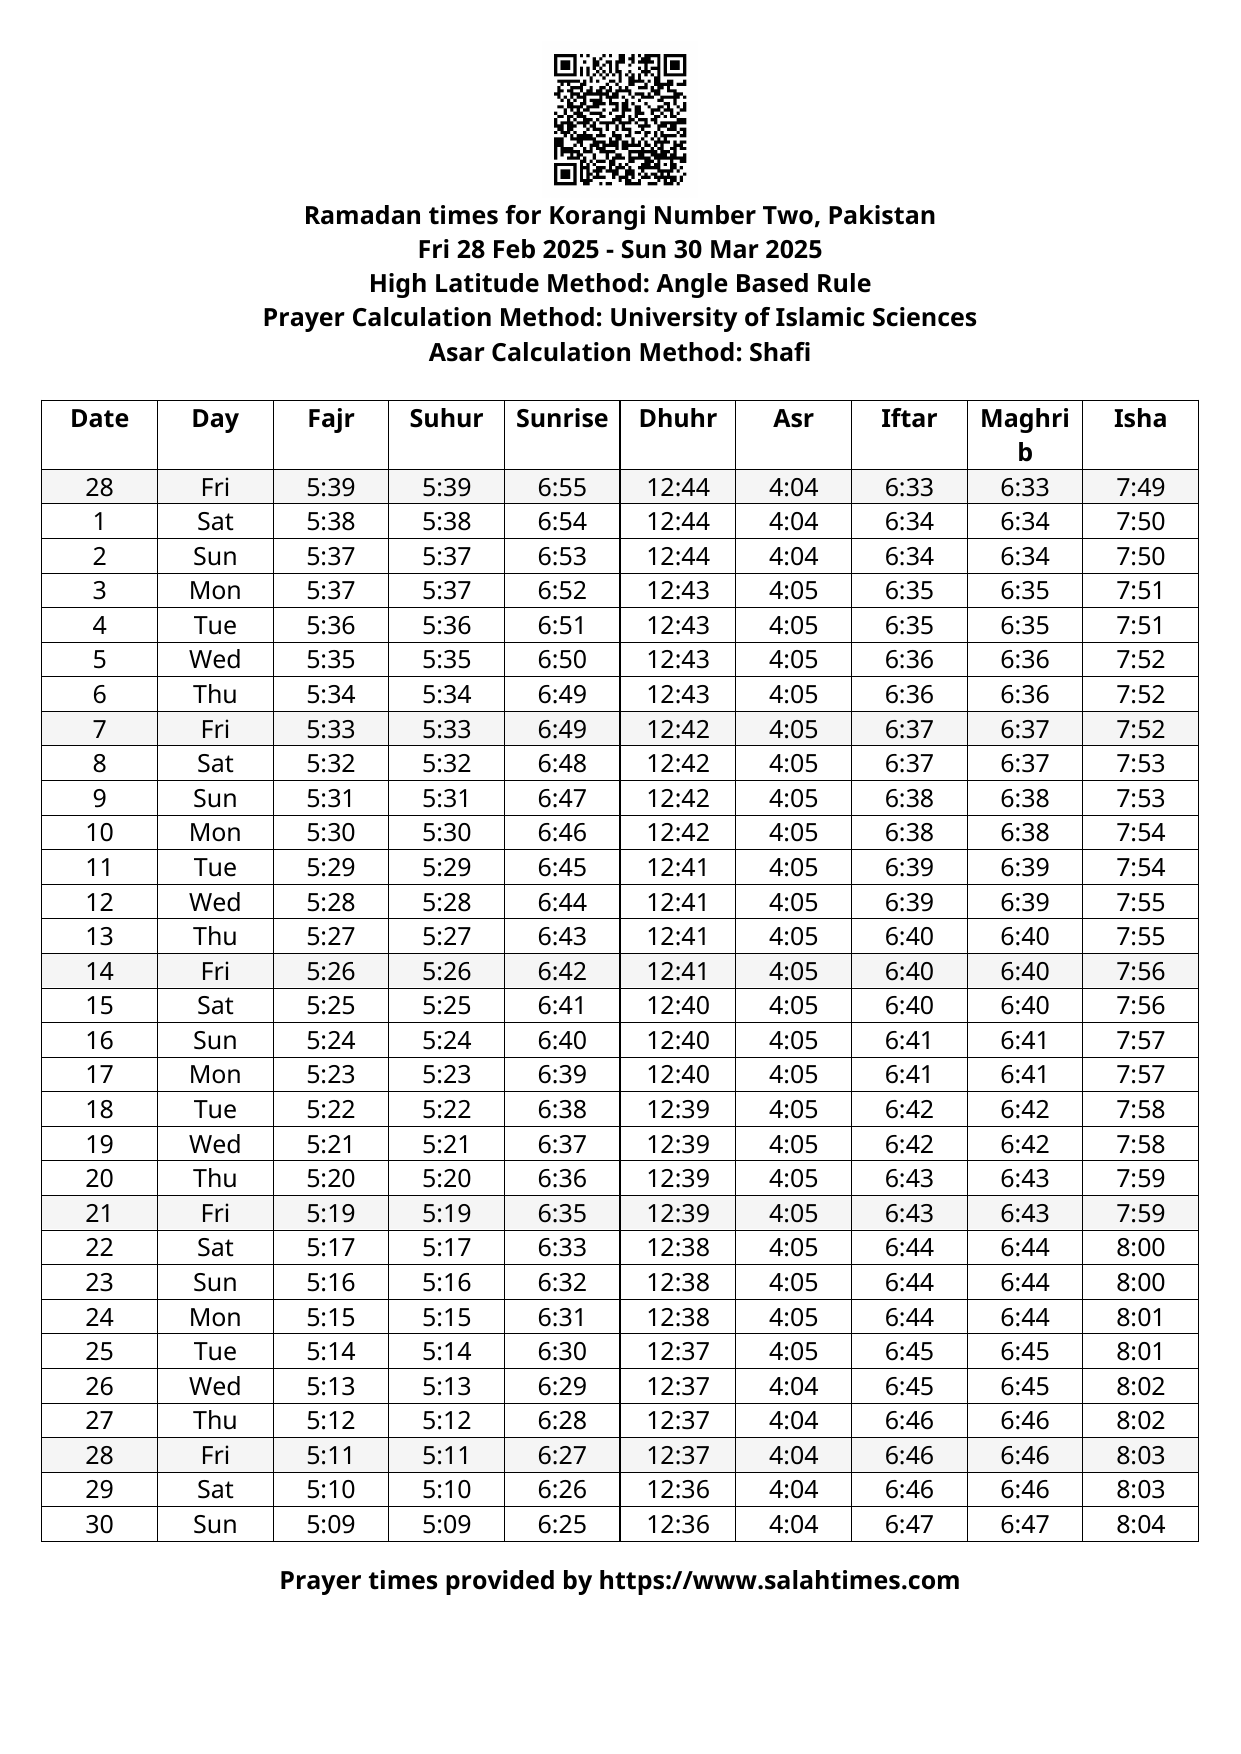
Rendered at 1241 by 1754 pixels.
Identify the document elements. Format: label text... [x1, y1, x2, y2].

table_cell Thu [158, 1404, 273, 1437]
table_cell 6:39 [852, 850, 967, 884]
table_cell 5:34 [389, 677, 504, 711]
table_cell 4:04 [736, 470, 851, 503]
table_cell 6:51 [505, 608, 619, 642]
table_cell Mon [158, 1058, 273, 1091]
table_header Maghrib [968, 401, 1082, 469]
table_cell 28 [42, 470, 157, 503]
table_cell 5:29 [274, 850, 388, 884]
table_cell 4:05 [736, 850, 851, 884]
table_cell 6:47 [968, 1507, 1082, 1541]
table_cell Fri [158, 712, 273, 745]
table_cell 7:59 [1083, 1161, 1198, 1195]
table_cell 12:39 [621, 1092, 735, 1126]
table_cell 12:36 [621, 1507, 735, 1541]
table_cell 6:46 [852, 1473, 967, 1506]
table_cell 12:40 [621, 989, 735, 1022]
table_cell 5:17 [389, 1231, 504, 1264]
table_cell 6:43 [968, 1161, 1082, 1195]
table_cell Tue [158, 608, 273, 642]
table_cell 12:38 [621, 1300, 735, 1333]
table_cell 4:05 [736, 954, 851, 987]
table_cell 13 [42, 919, 157, 953]
table_cell 5:19 [274, 1196, 388, 1229]
table_cell Sat [158, 1231, 273, 1264]
table_cell 5:19 [389, 1196, 504, 1229]
table_cell 6:32 [505, 1265, 619, 1299]
table_cell 5:20 [274, 1161, 388, 1195]
table_cell 12:37 [621, 1334, 735, 1368]
table_cell 6:45 [968, 1369, 1082, 1402]
table_cell Fri [158, 1438, 273, 1472]
table_cell 6:39 [968, 885, 1082, 918]
table_cell 12:42 [621, 712, 735, 745]
table_cell 6:40 [968, 919, 1082, 953]
table_cell 12:37 [621, 1438, 735, 1472]
table_cell 6:45 [968, 1334, 1082, 1368]
table_cell 5:26 [389, 954, 504, 987]
table_cell 6:37 [505, 1127, 619, 1160]
table_cell 8:00 [1083, 1265, 1198, 1299]
table_cell 12:42 [621, 781, 735, 814]
table_cell 5:28 [389, 885, 504, 918]
table_cell 6:34 [968, 504, 1082, 538]
table_cell 5:16 [274, 1265, 388, 1299]
table_cell 7:54 [1083, 850, 1198, 884]
table_cell 5:10 [274, 1473, 388, 1506]
table_cell 5:30 [389, 816, 504, 849]
table_cell 4:05 [736, 643, 851, 676]
table_cell Fri [158, 954, 273, 987]
table_header Date [42, 401, 157, 469]
table_cell 5:36 [274, 608, 388, 642]
table_cell 16 [42, 1023, 157, 1057]
table_cell 12:41 [621, 885, 735, 918]
table_cell 5:21 [274, 1127, 388, 1160]
table_cell 7:55 [1083, 885, 1198, 918]
table_cell 5:37 [274, 539, 388, 572]
table_cell 12:38 [621, 1265, 735, 1299]
table_cell Wed [158, 1369, 273, 1402]
table_header Day [158, 401, 273, 469]
table_cell 6:46 [968, 1438, 1082, 1472]
table_cell 6:38 [968, 816, 1082, 849]
table_cell 29 [42, 1473, 157, 1506]
table_cell 7:56 [1083, 954, 1198, 987]
table_cell 12:38 [621, 1231, 735, 1264]
table_cell 6:37 [852, 746, 967, 780]
table_cell 6:33 [852, 470, 967, 503]
table_cell 6:44 [852, 1265, 967, 1299]
table_cell 11 [42, 850, 157, 884]
table_cell 5:29 [389, 850, 504, 884]
table_header Dhuhr [621, 401, 735, 469]
table_cell 5:13 [389, 1369, 504, 1402]
table_cell 5:13 [274, 1369, 388, 1402]
table_cell 12:42 [621, 816, 735, 849]
table_cell 6:31 [505, 1300, 619, 1333]
table_cell 12:43 [621, 608, 735, 642]
table_cell 6:42 [852, 1092, 967, 1126]
table_cell 18 [42, 1092, 157, 1126]
table_cell 6:40 [852, 954, 967, 987]
table_cell 25 [42, 1334, 157, 1368]
table_cell 12:42 [621, 746, 735, 780]
table_cell 6:33 [505, 1231, 619, 1264]
table_cell 6:29 [505, 1369, 619, 1402]
table_cell 6:43 [505, 919, 619, 953]
table_cell 7:52 [1083, 677, 1198, 711]
table_cell Mon [158, 1300, 273, 1333]
table_cell 4:05 [736, 1196, 851, 1229]
table_cell 12:37 [621, 1404, 735, 1437]
table_cell 6:40 [968, 989, 1082, 1022]
table_cell 5:37 [389, 539, 504, 572]
table_cell 4:05 [736, 885, 851, 918]
table_header Sunrise [505, 401, 619, 469]
table_cell 1 [42, 504, 157, 538]
table_cell 5:35 [389, 643, 504, 676]
table_cell 12:44 [621, 504, 735, 538]
table_cell Sun [158, 1265, 273, 1299]
text High Latitude Method: Angle Based Rule [42, 266, 1198, 300]
table_cell 6:44 [852, 1231, 967, 1264]
table_cell 4:05 [736, 1058, 851, 1091]
table_cell 5:09 [389, 1507, 504, 1541]
table_cell 5:37 [274, 574, 388, 607]
table_cell 6:46 [852, 1404, 967, 1437]
table_cell 5:28 [274, 885, 388, 918]
table_cell 6:54 [505, 504, 619, 538]
text Fri 28 Feb 2025 - Sun 30 Mar 2025 [42, 232, 1198, 266]
table_cell 6:47 [505, 781, 619, 814]
table_cell 5:24 [274, 1023, 388, 1057]
table_cell 19 [42, 1127, 157, 1160]
table_cell 4:05 [736, 1023, 851, 1057]
table_cell 7:50 [1083, 539, 1198, 572]
table_cell 4:05 [736, 1265, 851, 1299]
table_cell 3 [42, 574, 157, 607]
table_cell 4:05 [736, 746, 851, 780]
table_cell 7:49 [1083, 470, 1198, 503]
table_cell 12:39 [621, 1161, 735, 1195]
table_cell 5:15 [274, 1300, 388, 1333]
table_cell 5:24 [389, 1023, 504, 1057]
table_cell 6:40 [852, 919, 967, 953]
table_cell 2 [42, 539, 157, 572]
table_cell 5:23 [274, 1058, 388, 1091]
table_cell 4:04 [736, 1404, 851, 1437]
table_cell 12:41 [621, 954, 735, 987]
table_cell 12:43 [621, 643, 735, 676]
table_cell 5:32 [274, 746, 388, 780]
table_cell 6:40 [505, 1023, 619, 1057]
table_cell 6:37 [968, 712, 1082, 745]
table_cell 6:30 [505, 1334, 619, 1368]
table_cell 12:43 [621, 574, 735, 607]
table_cell 17 [42, 1058, 157, 1091]
table_cell 6:44 [968, 1300, 1082, 1333]
table_cell 6:41 [852, 1023, 967, 1057]
table_cell 6:39 [505, 1058, 619, 1091]
table_cell 20 [42, 1161, 157, 1195]
table_cell 4:04 [736, 504, 851, 538]
table_cell 5:31 [274, 781, 388, 814]
table_cell 4:05 [736, 1161, 851, 1195]
table_cell Sun [158, 781, 273, 814]
table_cell 15 [42, 989, 157, 1022]
table_cell 8:01 [1083, 1334, 1198, 1368]
table_cell 6:45 [852, 1369, 967, 1402]
table_cell 8:00 [1083, 1231, 1198, 1264]
table_cell 12:36 [621, 1473, 735, 1506]
table_cell Wed [158, 1127, 273, 1160]
table_cell 6:41 [968, 1058, 1082, 1091]
table_cell 6:35 [852, 608, 967, 642]
table_cell 6:44 [505, 885, 619, 918]
table_cell 5:34 [274, 677, 388, 711]
table_cell 23 [42, 1265, 157, 1299]
table_cell 6:50 [505, 643, 619, 676]
table_cell Thu [158, 677, 273, 711]
table_cell 6:42 [968, 1127, 1082, 1160]
text Prayer times provided by https://www.salahtimes.com [42, 1563, 1198, 1597]
table_cell 12:39 [621, 1127, 735, 1160]
table_cell Tue [158, 1334, 273, 1368]
table_cell 5:25 [274, 989, 388, 1022]
table_cell 6:35 [505, 1196, 619, 1229]
table_cell 6:34 [968, 539, 1082, 572]
table_cell 6:44 [968, 1265, 1082, 1299]
table_cell 5 [42, 643, 157, 676]
table_header Iftar [852, 401, 967, 469]
table_cell 24 [42, 1300, 157, 1333]
table_cell 5:36 [389, 608, 504, 642]
table_cell 30 [42, 1507, 157, 1541]
table_cell 5:22 [389, 1092, 504, 1126]
table_cell 27 [42, 1404, 157, 1437]
table_cell 5:31 [389, 781, 504, 814]
table_cell 6:40 [852, 989, 967, 1022]
table_cell 6:44 [968, 1231, 1082, 1264]
table_cell 10 [42, 816, 157, 849]
table_cell 6:41 [968, 1023, 1082, 1057]
table_cell 4:04 [736, 1369, 851, 1402]
table_cell 8:04 [1083, 1507, 1198, 1541]
table_cell 5:22 [274, 1092, 388, 1126]
table_cell 6:46 [852, 1438, 967, 1472]
text Prayer Calculation Method: University of Islamic Sciences [42, 300, 1198, 334]
table_cell 6:35 [968, 608, 1082, 642]
table_cell 12:41 [621, 850, 735, 884]
table_cell 22 [42, 1231, 157, 1264]
table_cell Mon [158, 816, 273, 849]
table_cell 7:53 [1083, 781, 1198, 814]
table_cell 6:35 [852, 574, 967, 607]
table_cell 6:26 [505, 1473, 619, 1506]
table_cell 26 [42, 1369, 157, 1402]
table_cell 5:38 [389, 504, 504, 538]
table_cell 12:40 [621, 1058, 735, 1091]
table_cell 8:01 [1083, 1300, 1198, 1333]
table_cell 5:37 [389, 574, 504, 607]
table_cell 6:49 [505, 712, 619, 745]
table_cell Sat [158, 504, 273, 538]
table_header Asr [736, 401, 851, 469]
table_cell 5:09 [274, 1507, 388, 1541]
table_cell 5:20 [389, 1161, 504, 1195]
table_cell Mon [158, 574, 273, 607]
table_cell 6:44 [852, 1300, 967, 1333]
table_cell 8:03 [1083, 1473, 1198, 1506]
table_cell 6:45 [852, 1334, 967, 1368]
table_cell 6:39 [852, 885, 967, 918]
table_cell 6:36 [968, 677, 1082, 711]
table_cell 6:46 [968, 1404, 1082, 1437]
table_cell 14 [42, 954, 157, 987]
table_cell 7:53 [1083, 746, 1198, 780]
table_cell 5:33 [274, 712, 388, 745]
table_cell 7 [42, 712, 157, 745]
table_cell 6:53 [505, 539, 619, 572]
table_cell 5:25 [389, 989, 504, 1022]
table_cell 7:52 [1083, 712, 1198, 745]
table_cell Sun [158, 1023, 273, 1057]
table_cell 4:05 [736, 712, 851, 745]
table_cell 6:38 [852, 816, 967, 849]
table_cell 5:32 [389, 746, 504, 780]
table_cell 5:39 [274, 470, 388, 503]
table_cell 5:26 [274, 954, 388, 987]
table_cell 7:55 [1083, 919, 1198, 953]
table_cell 5:14 [389, 1334, 504, 1368]
table_cell 6:41 [852, 1058, 967, 1091]
table_cell 12:43 [621, 677, 735, 711]
table_cell 6:42 [968, 1092, 1082, 1126]
table_cell 7:59 [1083, 1196, 1198, 1229]
table_cell 6:55 [505, 470, 619, 503]
table_cell 5:12 [389, 1404, 504, 1437]
table_cell 4:05 [736, 1300, 851, 1333]
table_cell 5:14 [274, 1334, 388, 1368]
table_cell 7:57 [1083, 1058, 1198, 1091]
table_cell 6:43 [852, 1161, 967, 1195]
table_header Suhur [389, 401, 504, 469]
table_cell 7:51 [1083, 574, 1198, 607]
table_cell 7:50 [1083, 504, 1198, 538]
picture [542, 41, 699, 198]
table_cell 7:56 [1083, 989, 1198, 1022]
table_cell 5:38 [274, 504, 388, 538]
table_cell 6:49 [505, 677, 619, 711]
table_cell 12:44 [621, 539, 735, 572]
table_cell 4:04 [736, 1507, 851, 1541]
table_cell 4:04 [736, 539, 851, 572]
table_cell 21 [42, 1196, 157, 1229]
table_cell 6:36 [852, 677, 967, 711]
table_cell 4:05 [736, 989, 851, 1022]
table_cell 4:05 [736, 677, 851, 711]
table_cell 7:51 [1083, 608, 1198, 642]
table_cell 6:33 [968, 470, 1082, 503]
table_cell 4:05 [736, 781, 851, 814]
table_cell 6:43 [968, 1196, 1082, 1229]
table_cell Sat [158, 1473, 273, 1506]
table_cell 6:52 [505, 574, 619, 607]
table_cell 12:44 [621, 470, 735, 503]
table_cell 4:05 [736, 608, 851, 642]
table_cell 8 [42, 746, 157, 780]
table_cell 6:48 [505, 746, 619, 780]
table_cell 5:35 [274, 643, 388, 676]
table_cell Wed [158, 643, 273, 676]
table_cell 6:34 [852, 539, 967, 572]
table_cell Sat [158, 989, 273, 1022]
table_cell 6:46 [968, 1473, 1082, 1506]
table_cell 5:11 [274, 1438, 388, 1472]
table_cell 7:54 [1083, 816, 1198, 849]
table_cell 5:27 [274, 919, 388, 953]
table_header Isha [1083, 401, 1198, 469]
table_cell 6:36 [968, 643, 1082, 676]
table_cell 5:11 [389, 1438, 504, 1472]
table_cell 4:04 [736, 1438, 851, 1472]
table_cell 4:05 [736, 816, 851, 849]
table_cell 5:23 [389, 1058, 504, 1091]
table_cell 6:36 [505, 1161, 619, 1195]
table_cell 4:05 [736, 1334, 851, 1368]
table_cell 8:03 [1083, 1438, 1198, 1472]
table_cell 5:15 [389, 1300, 504, 1333]
table_cell 6:38 [505, 1092, 619, 1126]
table_cell 6:35 [968, 574, 1082, 607]
table_cell Wed [158, 885, 273, 918]
table_cell 4:05 [736, 1092, 851, 1126]
table_cell Fri [158, 470, 273, 503]
table_cell 6:34 [852, 504, 967, 538]
table_cell 6:40 [968, 954, 1082, 987]
table_cell 6:43 [852, 1196, 967, 1229]
table_cell 4:05 [736, 1127, 851, 1160]
table_cell 6:42 [852, 1127, 967, 1160]
text Asar Calculation Method: Shafi [42, 334, 1198, 368]
table_cell 6:46 [505, 816, 619, 849]
table_cell 6:42 [505, 954, 619, 987]
table_cell 5:27 [389, 919, 504, 953]
table_cell 6:47 [852, 1507, 967, 1541]
table_cell 6 [42, 677, 157, 711]
table_cell 5:30 [274, 816, 388, 849]
table_cell Thu [158, 919, 273, 953]
table_cell 7:58 [1083, 1127, 1198, 1160]
table_cell 6:25 [505, 1507, 619, 1541]
table_cell Sun [158, 539, 273, 572]
table_cell Sat [158, 746, 273, 780]
table_cell 6:38 [852, 781, 967, 814]
table_cell 28 [42, 1438, 157, 1472]
table_cell 12:41 [621, 919, 735, 953]
table_cell Sun [158, 1507, 273, 1541]
table_cell 6:38 [968, 781, 1082, 814]
table_cell 7:52 [1083, 643, 1198, 676]
table_cell 8:02 [1083, 1369, 1198, 1402]
table_cell 8:02 [1083, 1404, 1198, 1437]
text Ramadan times for Korangi Number Two, Pakistan [42, 198, 1198, 232]
table_cell Fri [158, 1196, 273, 1229]
table_cell 4 [42, 608, 157, 642]
table_cell 7:57 [1083, 1023, 1198, 1057]
table_cell 9 [42, 781, 157, 814]
table_cell Tue [158, 850, 273, 884]
table_cell 4:04 [736, 1473, 851, 1506]
table_cell 4:05 [736, 1231, 851, 1264]
table_cell Tue [158, 1092, 273, 1126]
table_cell 12 [42, 885, 157, 918]
table_cell 12:40 [621, 1023, 735, 1057]
table_cell 5:17 [274, 1231, 388, 1264]
table_cell 6:45 [505, 850, 619, 884]
table_cell 7:58 [1083, 1092, 1198, 1126]
table_cell 6:37 [968, 746, 1082, 780]
table_cell 12:37 [621, 1369, 735, 1402]
table_cell 6:39 [968, 850, 1082, 884]
table_cell 4:05 [736, 919, 851, 953]
table_cell 12:39 [621, 1196, 735, 1229]
table_cell 5:10 [389, 1473, 504, 1506]
table_cell 6:41 [505, 989, 619, 1022]
table_header Fajr [274, 401, 388, 469]
table_cell Thu [158, 1161, 273, 1195]
table_cell 4:05 [736, 574, 851, 607]
table_cell 6:28 [505, 1404, 619, 1437]
table_cell 5:12 [274, 1404, 388, 1437]
table_cell 6:36 [852, 643, 967, 676]
table_cell 5:39 [389, 470, 504, 503]
table_cell 5:21 [389, 1127, 504, 1160]
table_cell 6:27 [505, 1438, 619, 1472]
table_cell 5:33 [389, 712, 504, 745]
table_cell 5:16 [389, 1265, 504, 1299]
table_cell 6:37 [852, 712, 967, 745]
